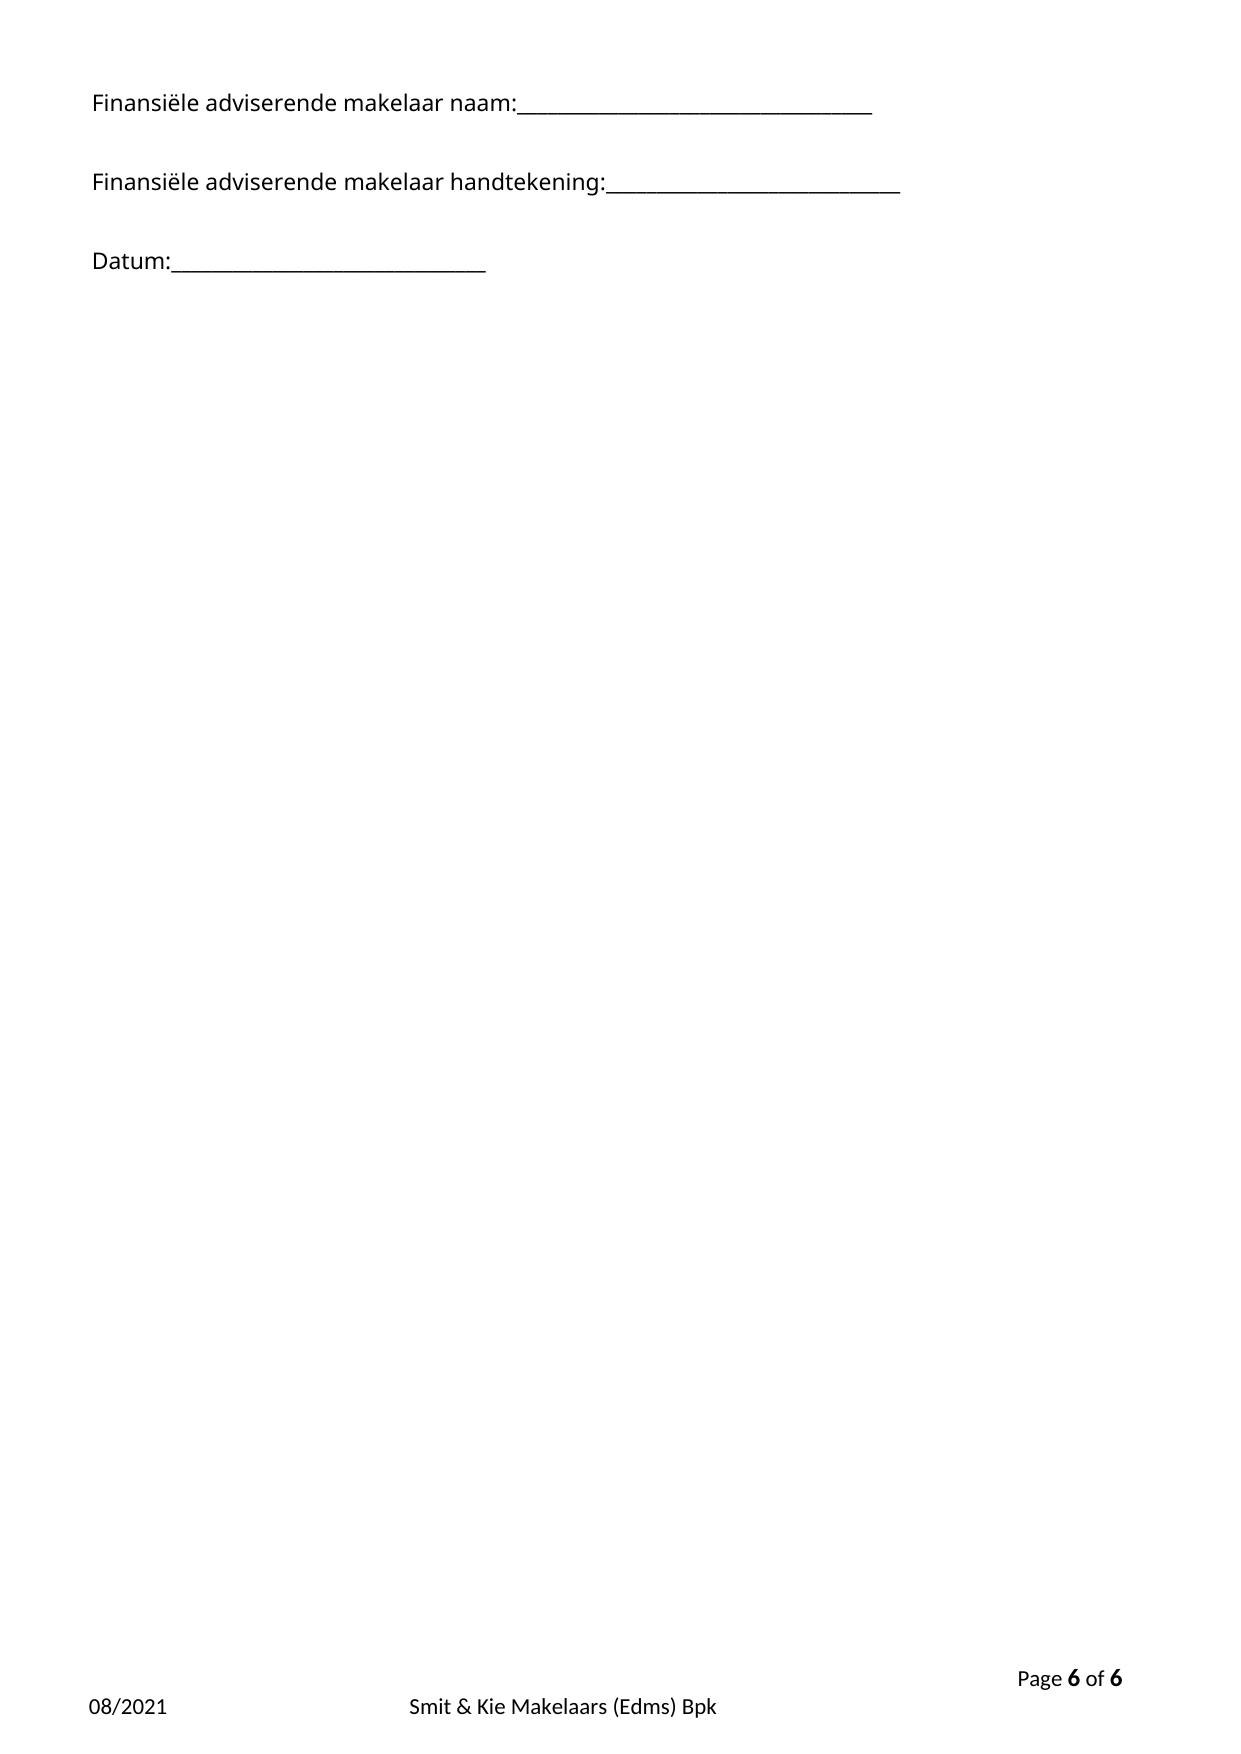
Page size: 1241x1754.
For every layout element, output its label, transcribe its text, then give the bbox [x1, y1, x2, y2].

text Finansiële adviserende makelaar naam:___________________________________ [92, 87, 1122, 118]
text Datum:_______________________________ [92, 245, 1122, 277]
text Finansiële adviserende makelaar handtekening:_____________________________ [92, 166, 1122, 197]
